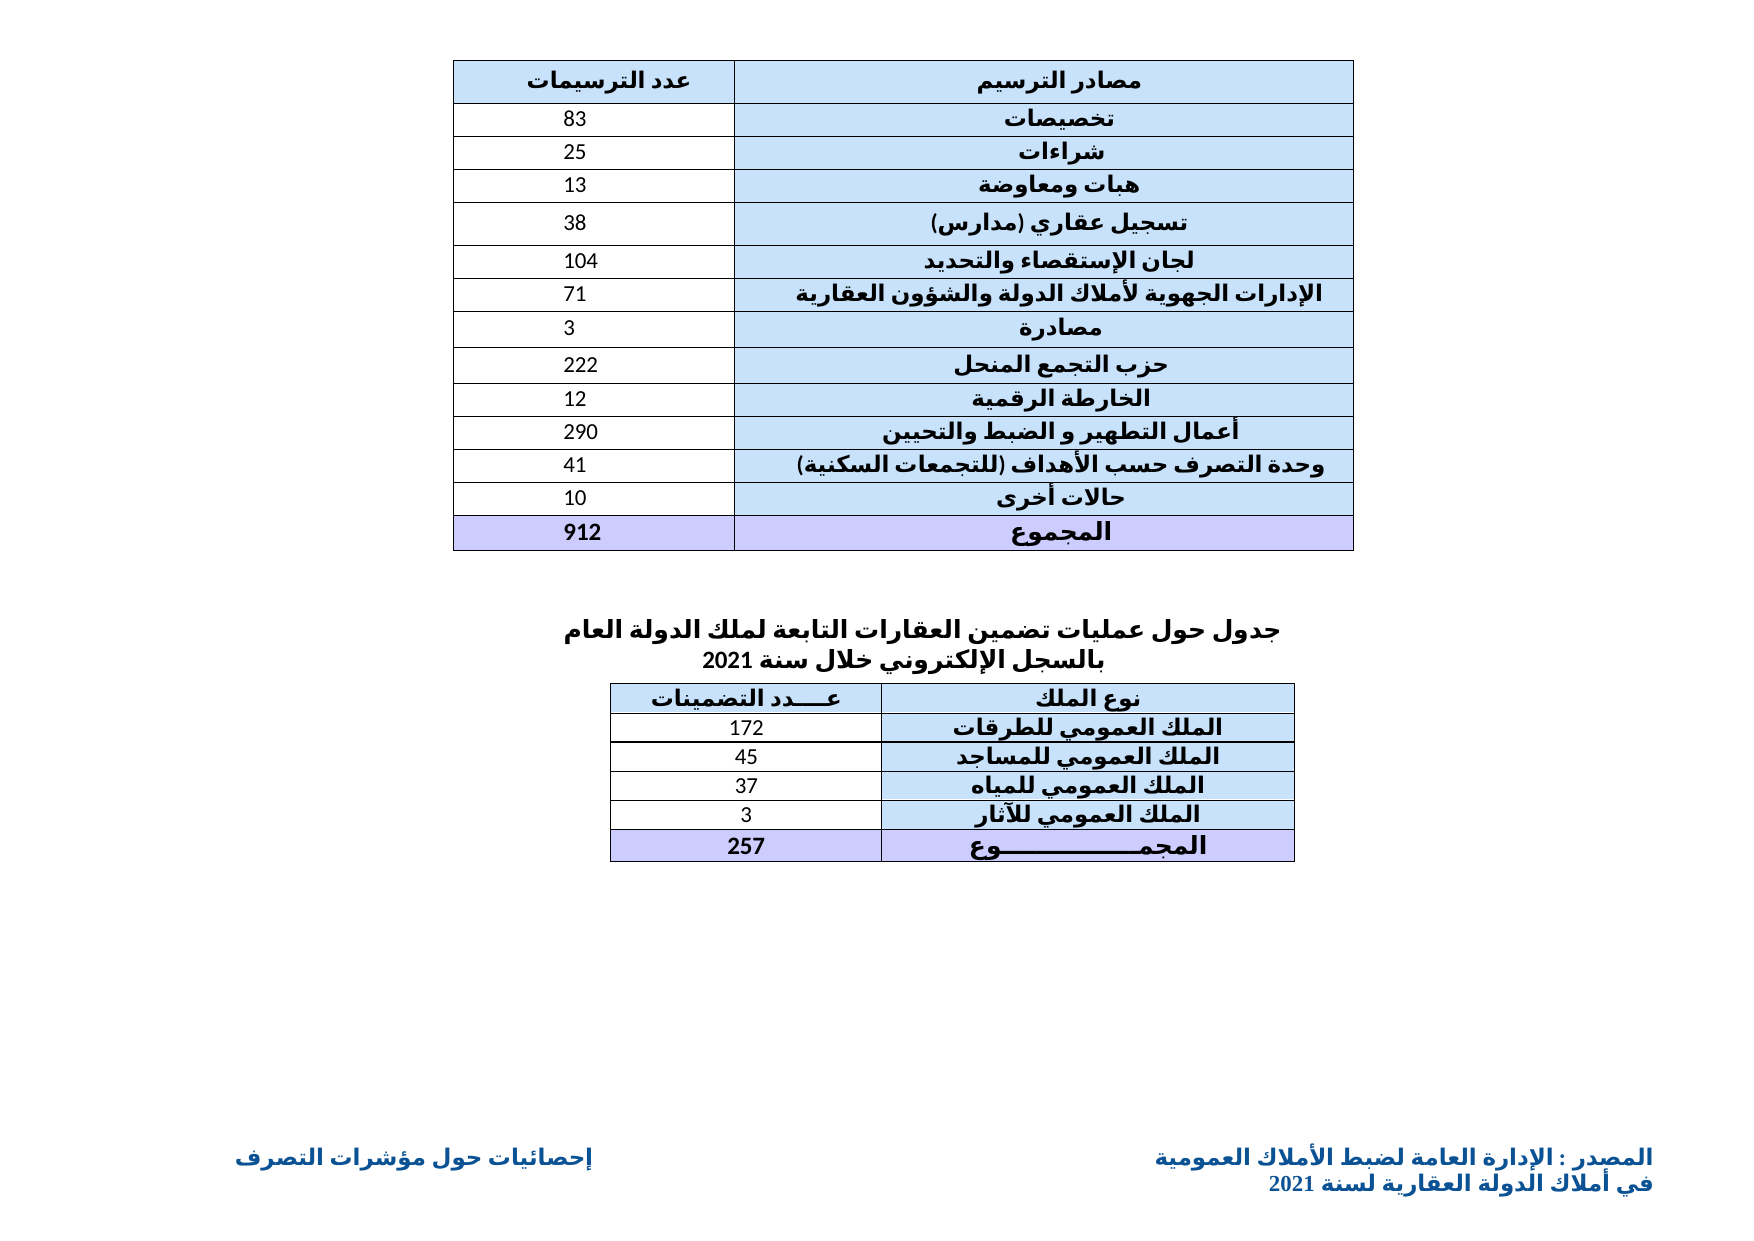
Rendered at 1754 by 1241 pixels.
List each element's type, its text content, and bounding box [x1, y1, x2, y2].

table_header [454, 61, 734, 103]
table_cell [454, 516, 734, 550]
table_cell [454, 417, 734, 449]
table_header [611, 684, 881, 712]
text المصدر : الإدارة العامة لضبط الأملاك العمومية إحصائيات حول مؤشرات التصرف في أملاك الدولة العقارية لسنة 2021 [153, 1144, 1653, 1196]
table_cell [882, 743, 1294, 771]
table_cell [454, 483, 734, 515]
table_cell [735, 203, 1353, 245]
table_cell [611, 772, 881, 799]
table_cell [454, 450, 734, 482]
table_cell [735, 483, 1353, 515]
text جدول حول عمليات تضمين العقارات التابعة لملك الدولة العام [191, 614, 1653, 644]
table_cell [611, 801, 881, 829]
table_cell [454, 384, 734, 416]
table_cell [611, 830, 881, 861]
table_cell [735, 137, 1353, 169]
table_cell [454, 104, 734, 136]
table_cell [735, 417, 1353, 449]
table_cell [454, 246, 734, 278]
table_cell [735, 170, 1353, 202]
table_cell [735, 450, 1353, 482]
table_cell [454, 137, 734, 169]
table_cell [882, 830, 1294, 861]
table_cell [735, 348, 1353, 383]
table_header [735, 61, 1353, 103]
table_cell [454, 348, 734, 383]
text بالسجل الإلكتروني خلال سنة 2021 [153, 644, 1653, 675]
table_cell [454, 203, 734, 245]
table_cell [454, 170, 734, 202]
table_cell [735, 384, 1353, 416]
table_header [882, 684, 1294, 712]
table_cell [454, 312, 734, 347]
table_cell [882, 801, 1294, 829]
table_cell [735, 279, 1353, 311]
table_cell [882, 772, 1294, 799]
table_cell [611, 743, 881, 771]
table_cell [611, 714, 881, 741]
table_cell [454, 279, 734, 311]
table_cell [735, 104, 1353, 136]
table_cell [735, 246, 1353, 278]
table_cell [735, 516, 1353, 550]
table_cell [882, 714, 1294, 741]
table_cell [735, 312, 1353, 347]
